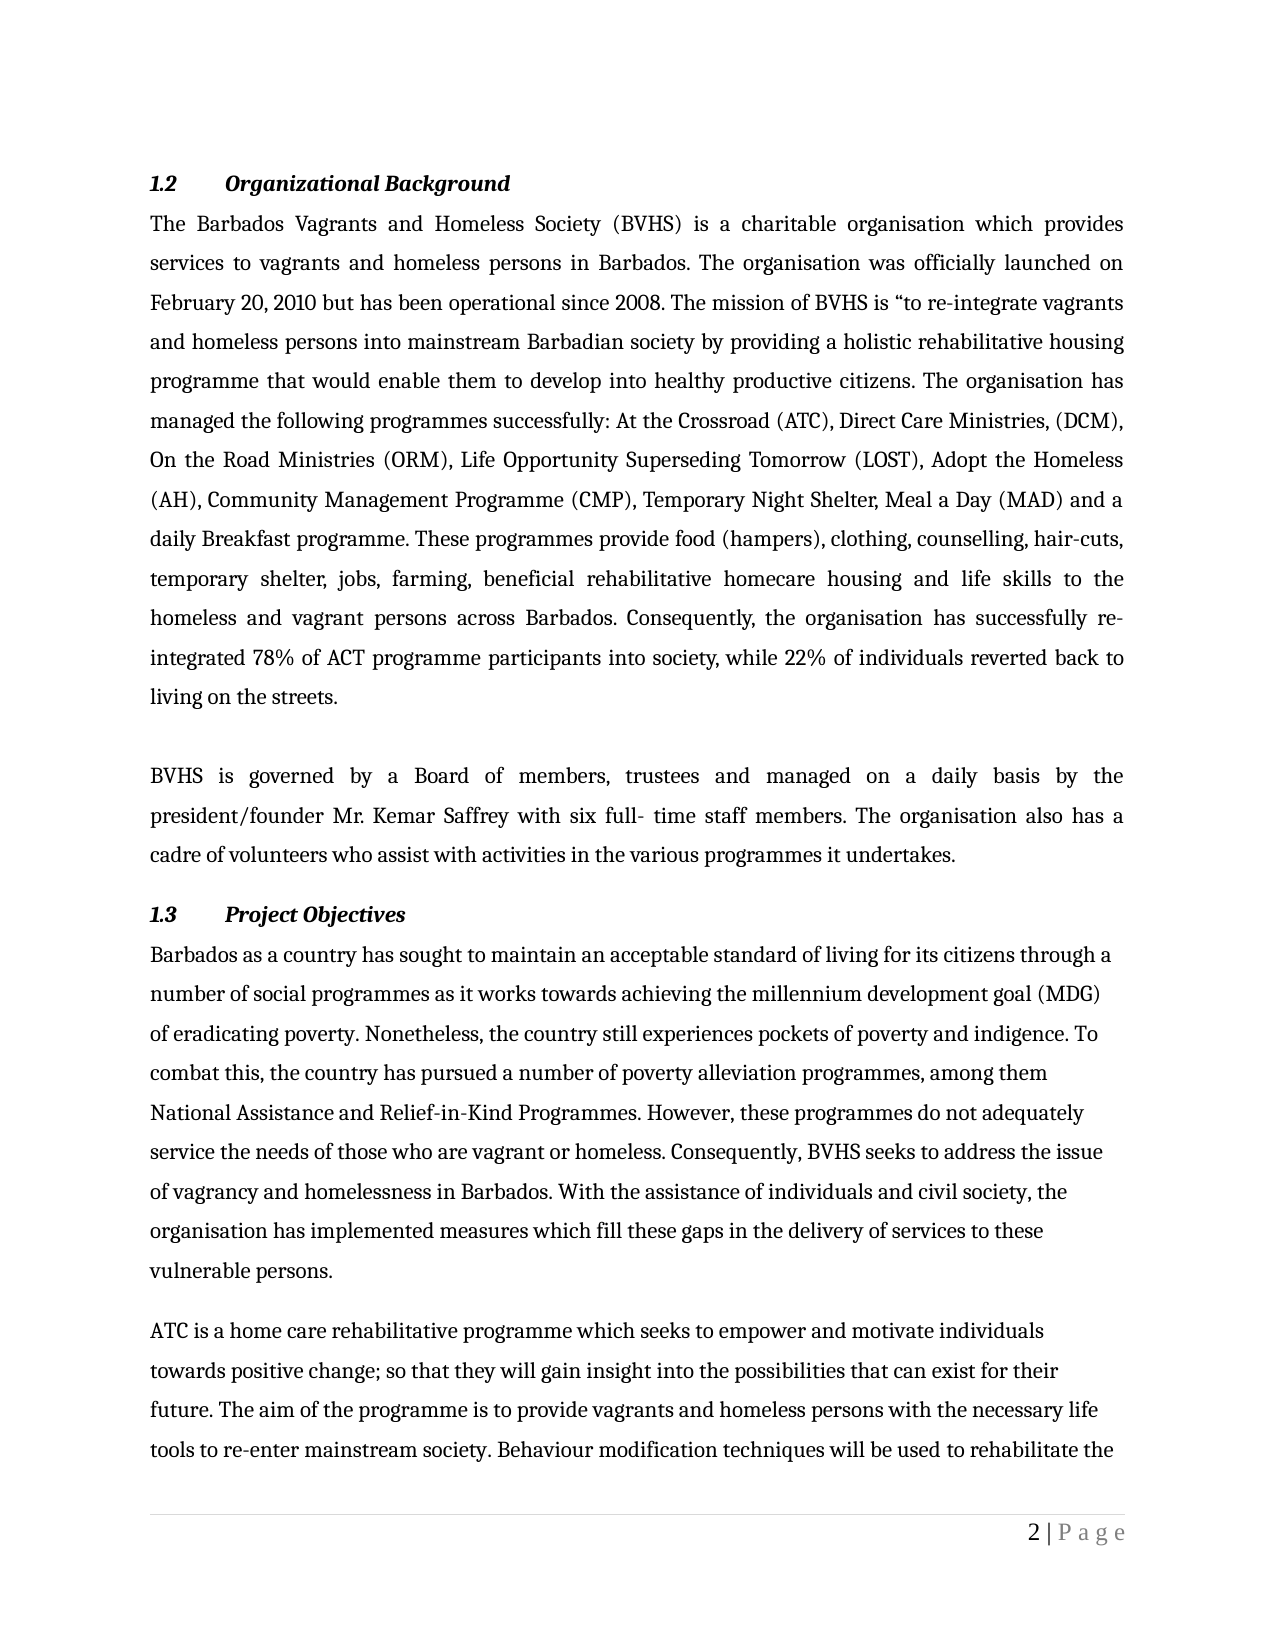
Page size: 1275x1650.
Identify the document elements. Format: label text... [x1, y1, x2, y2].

subtitle 1.2 Organizational Background [150, 171, 1125, 197]
text The Barbados Vagrants and Homeless Society (BVHS) is a charitable organisation which provides services to vagrants and homeless persons in Barbados. The organisation was officially launched on February 20, 2010 but has been operational since 2008. The mission of BVHS is “to re-integrate vagrants and homeless persons into mainstream Barbadian society by providing a holistic rehabilitative housing programme that would enable them to develop into healthy productive citizens. The organisation has managed the following programmes successfully: At the Crossroad (ATC), Direct Care Ministries, (DCM), On the Road Ministries (ORM), Life Opportunity Superseding Tomorrow (LOST), Adopt the Homeless (AH), Community Management Programme (CMP), Temporary Night Shelter, Meal a Day (MAD) and a daily Breakfast programme. These programmes provide food (hampers), clothing, counselling, hair-cuts, temporary shelter, jobs, farming, beneficial rehabilitative homecare housing and life skills to the homeless and vagrant persons across Barbados. Consequently, the organisation has successfully re-integrated 78% of ACT programme participants into society, while 22% of individuals reverted back to living on the streets. [150, 210, 1125, 710]
text BVHS is governed by a Board of members, trustees and managed on a daily basis by the president/founder Mr. Kemar Saffrey with six full- time staff members. The organisation also has a cadre of volunteers who assist with activities in the various programmes it undertakes. [150, 763, 1125, 868]
subtitle 1.3 Project Objectives [150, 902, 1125, 929]
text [150, 1318, 1125, 1463]
text Barbados as a country has sought to maintain an acceptable standard of living for its citizens through a number of social programmes as it works towards achieving the millennium development goal (MDG) of eradicating poverty. Nonetheless, the country still experiences pockets of poverty and indigence. To combat this, the country has pursued a number of poverty alleviation programmes, among them National Assistance and Relief-in-Kind Programmes. However, these programmes do not adequately service the needs of those who are vagrant or homeless. Consequently, BVHS seeks to address the issue of vagrancy and homelessness in Barbados. With the assistance of individuals and civil society, the organisation has implemented measures which fill these gaps in the delivery of services to these vulnerable persons. [150, 942, 1125, 1284]
